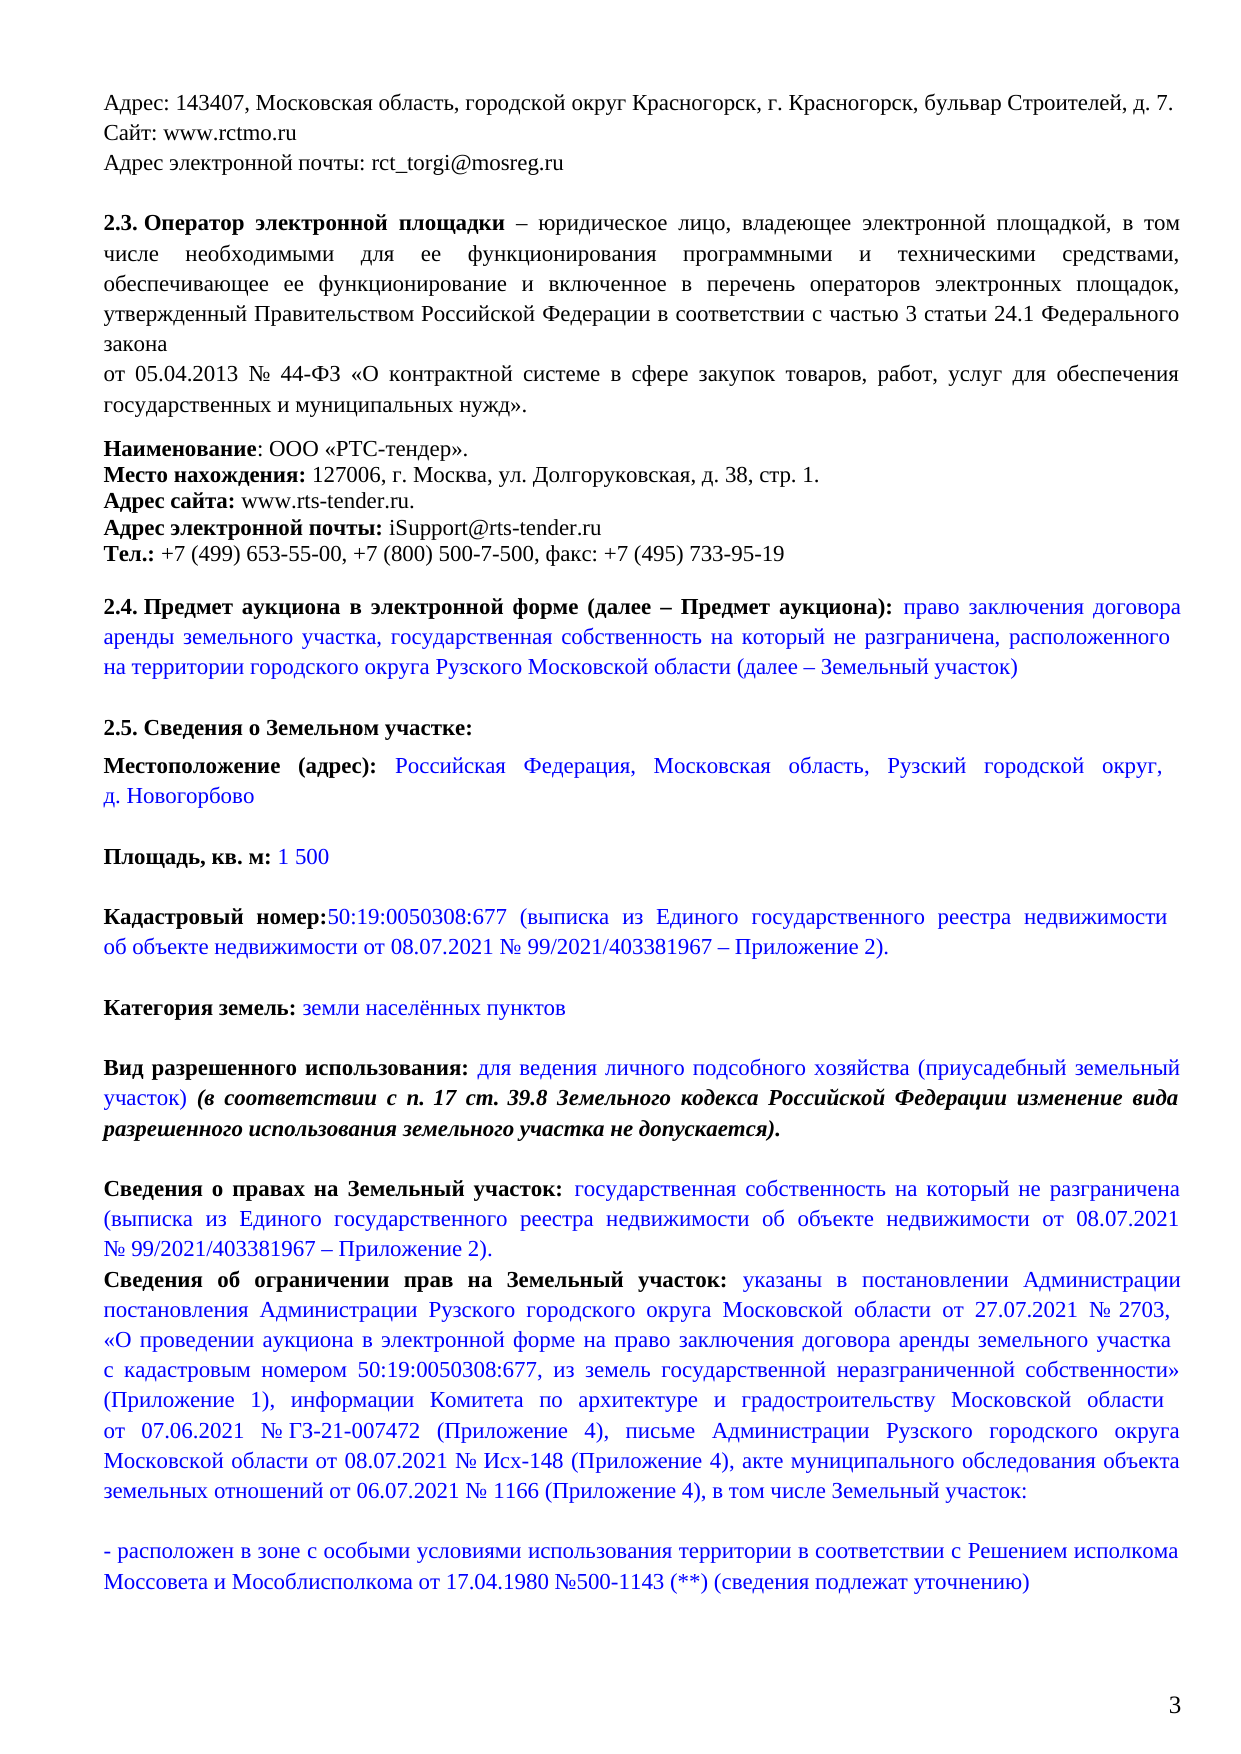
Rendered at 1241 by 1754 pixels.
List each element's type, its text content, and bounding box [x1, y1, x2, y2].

text Место нахождения: 127006, г. Москва, ул. Долгоруковская, д. 38, стр. 1. [103, 461, 1181, 487]
text Сведения о правах на Земельный участок: государственная собственность на который не разграничена (выписка из Единого государственного реестра недвижимости об объекте недвижимости от 08.07.2021 № 99/2021/403381967 – Приложение 2). [103, 1175, 1181, 1262]
text Адрес: 143407, Московская область, городской округ Красногорск, г. Красногорск, бульвар Строителей, д. 7. [103, 89, 1181, 115]
text Категория земель: земли населённых пунктов [103, 994, 1181, 1020]
text 2.3. Оператор электронной площадки – юридическое лицо, владеющее электронной площадкой, в том числе необходимыми для ее функционирования программными и техническими средствами, обеспечивающее ее функционирование и включенное в перечень операторов электронных площадок, утвержденный Правительством Российской Федерации в соответствии с частью 3 статьи 24.1 Федерального закона от 05.04.2013 № 44-ФЗ «О контрактной системе в сфере закупок товаров, работ, услуг для обеспечения государственных и муниципальных нужд». [103, 209, 1181, 417]
text Сайт: www.rctmo.ru [103, 119, 1181, 145]
text Местоположение (адрес): Российская Федерация, Московская область, Рузский городской округ, д. Новогорбово [103, 752, 1181, 809]
text Адрес сайта: www.rts-tender.ru. [103, 487, 1181, 514]
text 2.5. Сведения о Земельном участке: [103, 714, 1181, 740]
text Тел.: +7 (499) 653-55-00, +7 (800) 500-7-500, факс: +7 (495) 733-95-19 [103, 540, 1181, 566]
text Наименование: ООО «РТС-тендер». [103, 435, 1181, 461]
text Адрес электронной почты: rct_torgi@mosreg.ru [103, 149, 1181, 175]
text Кадастровый номер:50:19:0050308:677 (выписка из Единого государственного реестра недвижимости об объекте недвижимости от 08.07.2021 № 99/2021/403381967 – Приложение 2). [103, 903, 1181, 960]
text - расположен в зоне с особыми условиями использования территории в соответствии с Решением исполкома Моссовета и Мособлисполкома от 17.04.1980 №500-1143 (**) (сведения подлежат уточнению) [103, 1538, 1181, 1594]
text Адрес электронной почты: iSupport@rts-tender.ru [103, 514, 1181, 540]
text 2.4. Предмет аукциона в электронной форме (далее – Предмет аукциона): право заключения договора аренды земельного участка, государственная собственность на который не разграничена, расположенного на территории городского округа Рузского Московской области (далее – Земельный участок) [103, 593, 1181, 679]
text Площадь, кв. м: 1 500 [103, 843, 1181, 869]
text Вид разрешенного использования: для ведения личного подсобного хозяйства (приусадебный земельный участок) (в соответствии с п. 17 ст. 39.8 Земельного кодекса Российской Федерации изменение вида разрешенного использования земельного участка не допускается). [103, 1054, 1181, 1141]
text Сведения об ограничении прав на Земельный участок: указаны в постановлении Администрации постановления Администрации Рузского городского округа Московской области от 27.07.2021 № 2703, «О проведении аукциона в электронной форме на право заключения договора аренды земельного участка с кадастровым номером 50:19:0050308:677, из земель государственной неразграниченной собственности» (Приложение 1), информации Комитета по архитектуре и градостроительству Московской области от 07.06.2021 № ГЗ-21-007472 (Приложение 4), письме Администрации Рузского городского округа Московской области от 08.07.2021 № Исх-148 (Приложение 4), акте муниципального обследования объекта земельных отношений от 06.07.2021 № 1166 (Приложение 4), в том числе Земельный участок: [103, 1266, 1181, 1503]
